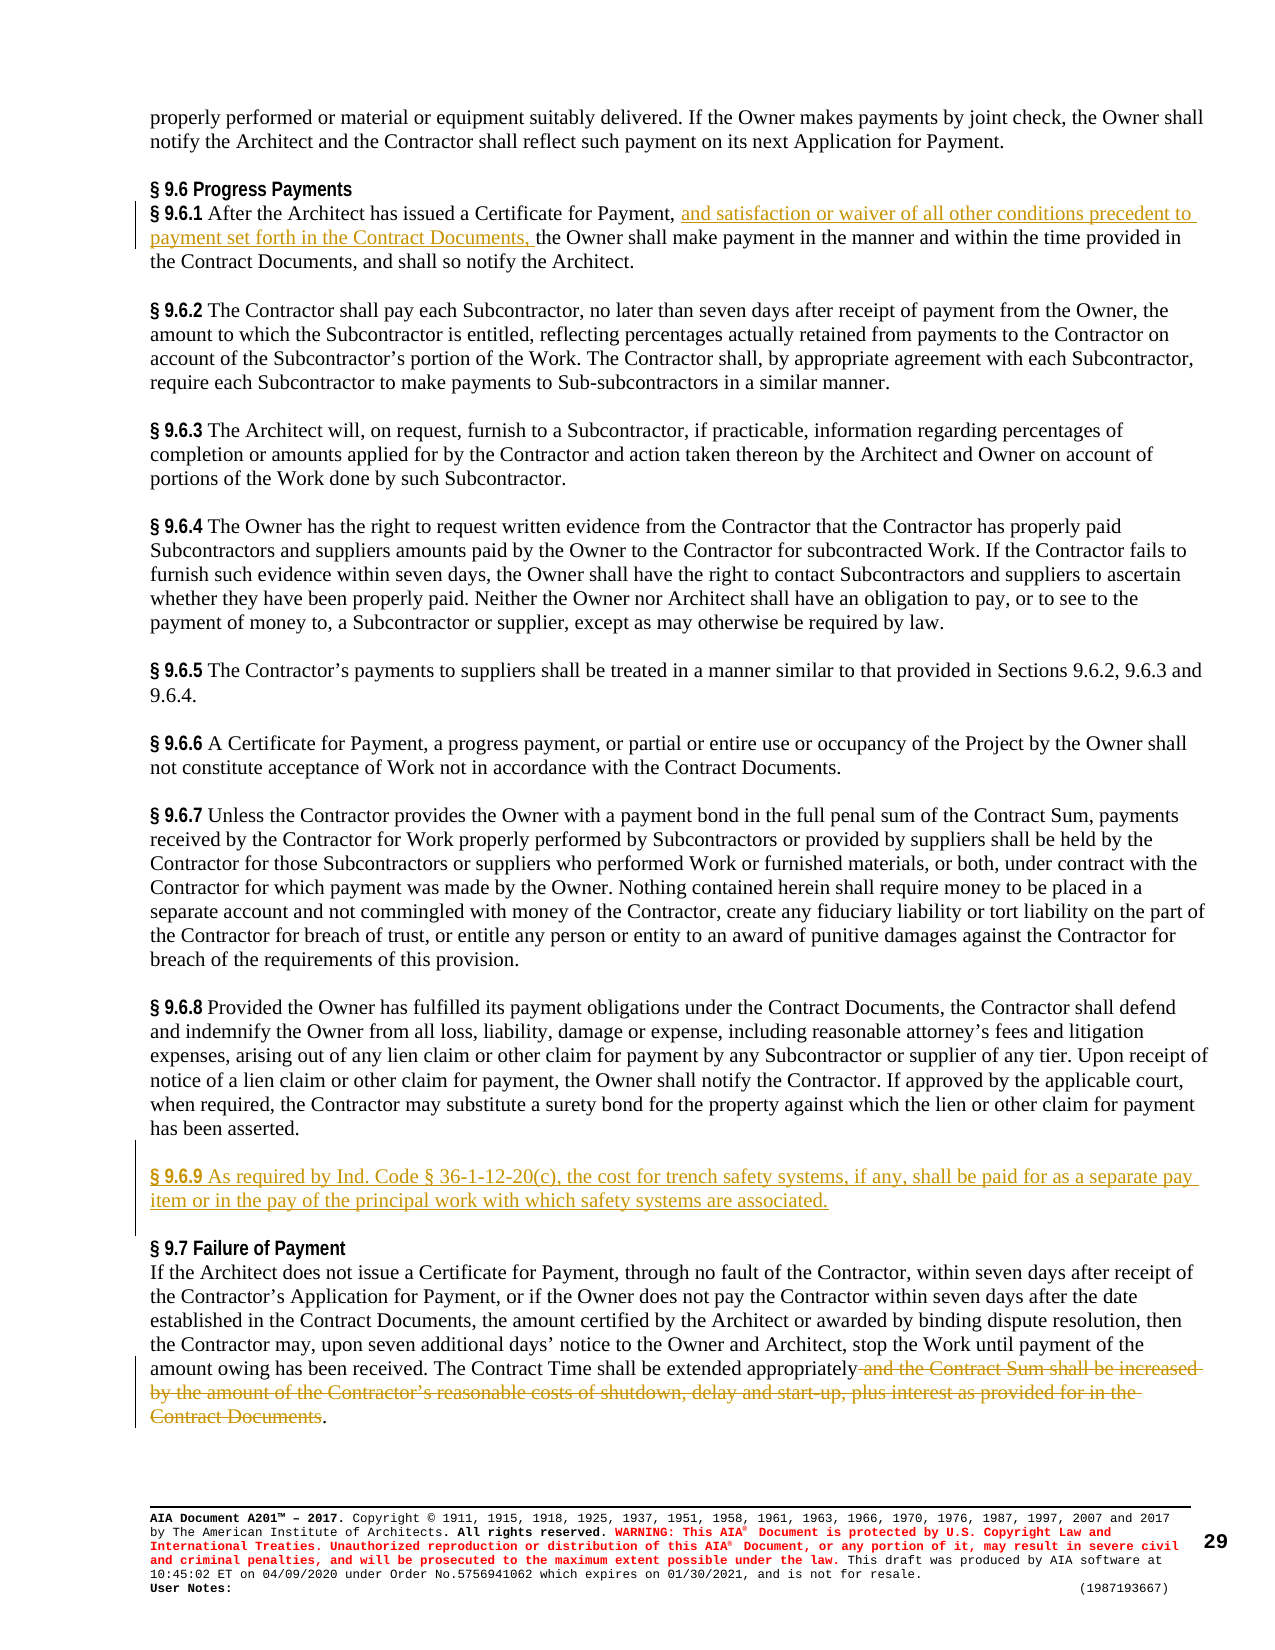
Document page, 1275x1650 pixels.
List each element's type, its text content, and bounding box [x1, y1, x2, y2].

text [150, 105, 1211, 153]
text § 9.6.6 A Certificate for Payment, a progress payment, or partial or entire use or occupancy of the Project by the Owner shall not constitute acceptance of Work not in accordance with the Contract Documents. [150, 731, 1211, 779]
text § 9.6.7 Unless the Contractor provides the Owner with a payment bond in the full penal sum of the Contract Sum, payments received by the Contractor for Work properly performed by Subcontractors or provided by suppliers shall be held by the Contractor for those Subcontractors or suppliers who performed Work or furnished materials, or both, under contract with the Contractor for which payment was made by the Owner. Nothing contained herein shall require money to be placed in a separate account and not commingled with money of the Contractor, create any fiduciary liability or tort liability on the part of the Contractor for breach of trust, or entitle any person or entity to an award of punitive damages against the Contractor for breach of the requirements of this provision. [150, 803, 1211, 971]
text § 9.6.8 Provided the Owner has fulfilled its payment obligations under the Contract Documents, the Contractor shall defend and indemnify the Owner from all loss, liability, damage or expense, including reasonable attorney’s fees and litigation expenses, arising out of any lien claim or other claim for payment by any Subcontractor or supplier of any tier. Upon receipt of notice of a lien claim or other claim for payment, the Owner shall notify the Contractor. If approved by the applicable court, when required, the Contractor may substitute a surety bond for the property against which the lien or other claim for payment has been asserted. [150, 995, 1211, 1140]
subtitle § 9.7 Failure of Payment [150, 1236, 1211, 1260]
text § 9.6.4 The Owner has the right to request written evidence from the Contractor that the Contractor has properly paid Subcontractors and suppliers amounts paid by the Owner to the Contractor for subcontracted Work. If the Contractor fails to furnish such evidence within seven days, the Owner shall have the right to contact Subcontractors and suppliers to ascertain whether they have been properly paid. Neither the Owner nor Architect shall have an obligation to pay, or to see to the payment of money to, a Subcontractor or supplier, except as may otherwise be required by law. [150, 514, 1211, 634]
text If the Architect does not issue a Certificate for Payment, through no fault of the Contractor, within seven days after receipt of the Contractor’s Application for Payment, or if the Owner does not pay the Contractor within seven days after the date established in the Contract Documents, the amount certified by the Architect or awarded by binding dispute resolution, then the Contractor may, upon seven additional days’ notice to the Owner and Architect, stop the Work until payment of the amount owing has been received. The Contract Time shall be extended appropriately. [150, 1260, 1211, 1428]
text § 9.6.5 The Contractor’s payments to suppliers shall be treated in a manner similar to that provided in Sections 9.6.2, 9.6.3 and 9.6.4. [150, 658, 1211, 707]
text § 9.6.3 The Architect will, on request, furnish to a Subcontractor, if practicable, information regarding percentages of completion or amounts applied for by the Contractor and action taken thereon by the Architect and Owner on account of portions of the Work done by such Subcontractor. [150, 418, 1211, 490]
subtitle § 9.6 Progress Payments [150, 177, 1211, 201]
text § 9.6.1 After the Architect has issued a Certificate for Payment, the Owner shall make payment in the manner and within the time provided in the Contract Documents, and shall so notify the Architect. [150, 201, 1211, 273]
text § 9.6.2 The Contractor shall pay each Subcontractor, no later than seven days after receipt of payment from the Owner, the amount to which the Subcontractor is entitled, reflecting percentages actually retained from payments to the Contractor on account of the Subcontractor’s portion of the Work. The Contractor shall, by appropriate agreement with each Subcontractor, require each Subcontractor to make payments to Sub-subcontractors in a similar manner. [150, 297, 1211, 394]
